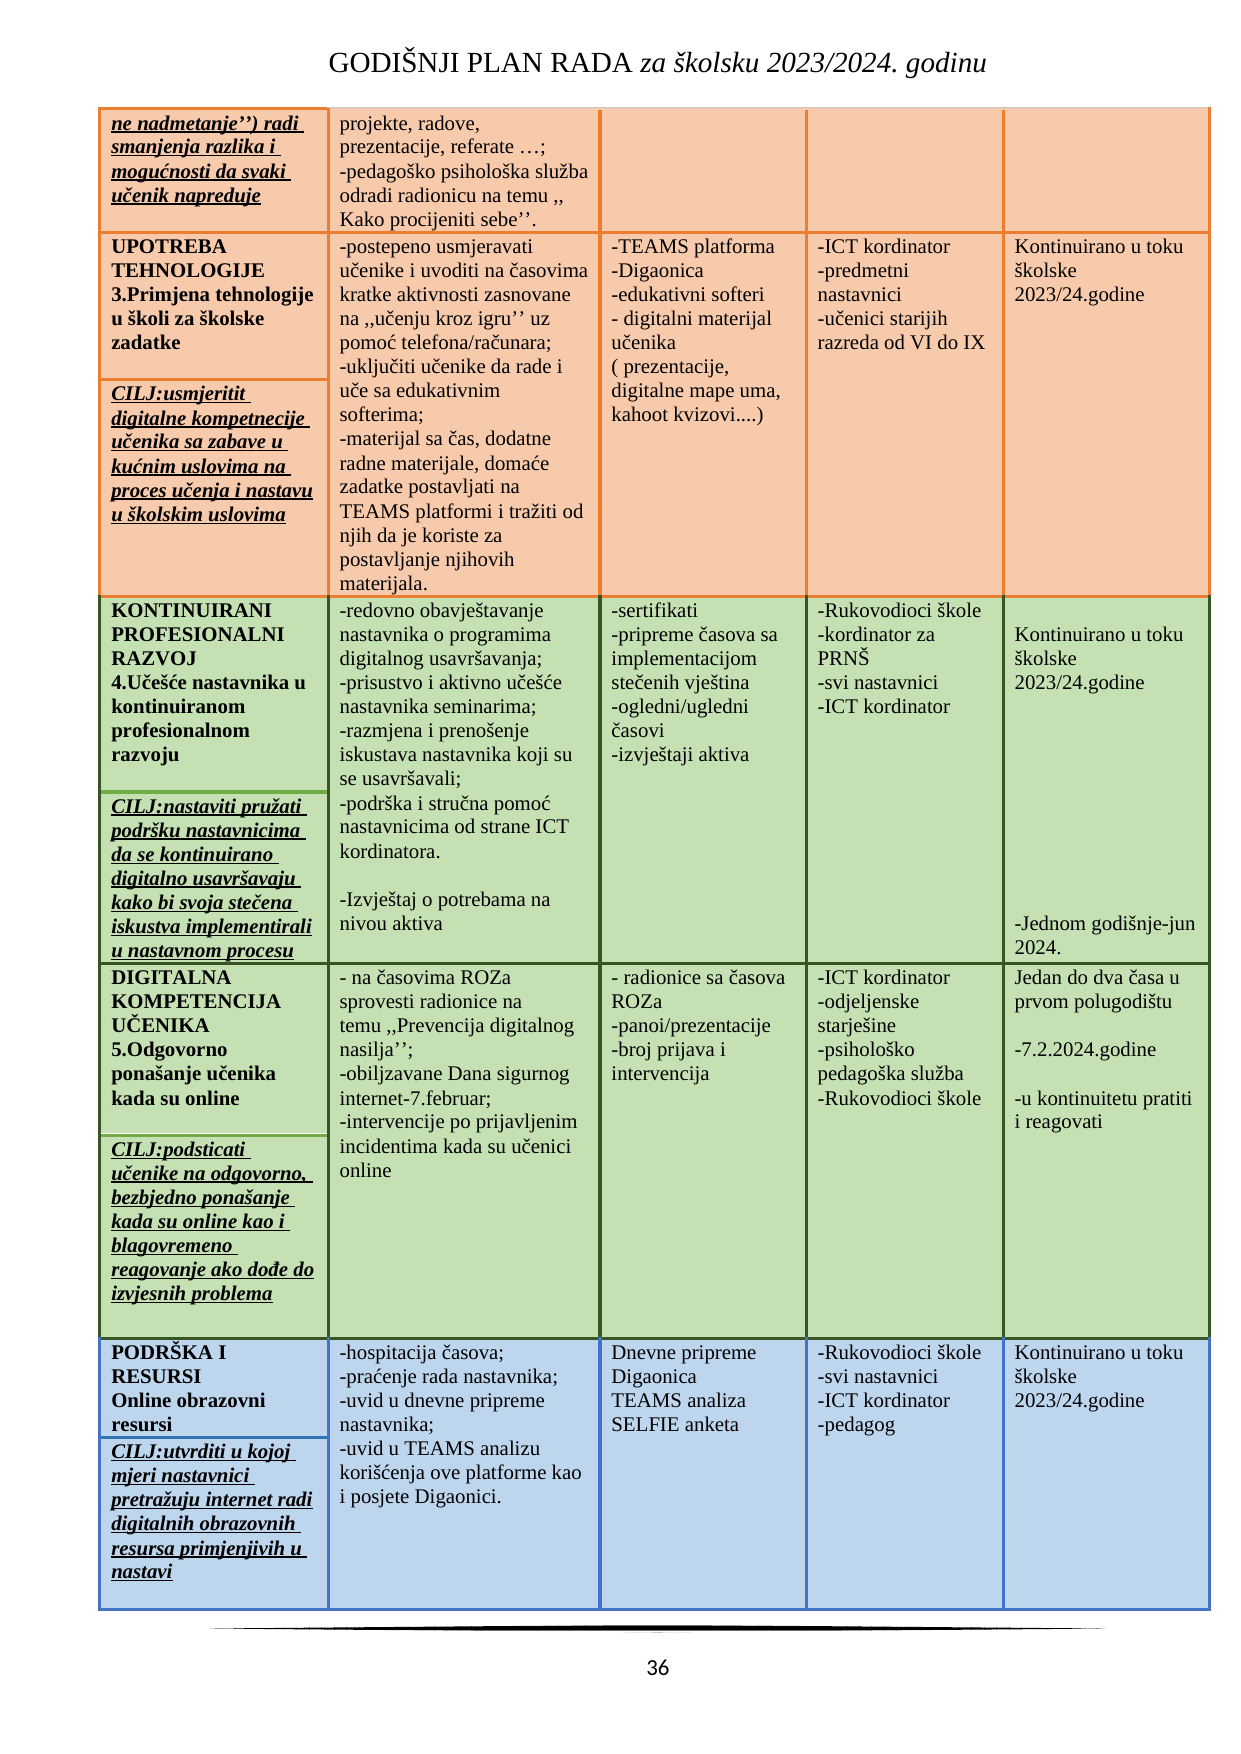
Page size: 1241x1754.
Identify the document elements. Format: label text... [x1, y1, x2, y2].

table_cell CILJ:podsticati učenike na odgovorno, bezbjedno ponašanje kada su online kao i blagovremeno reagovanje ako dođe do izvjesnih problema [101, 1137, 327, 1337]
table_cell -hospitacija časova; -praćenje rada nastavnika; -uvid u dnevne pripreme nastavnika; -uvid u TEAMS analizu korišćenja ove platforme kao i posjete Digaonici. [330, 1340, 598, 1608]
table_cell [101, 110, 327, 231]
table_cell Dnevne pripreme Digaonica TEAMS analiza SELFIE anketa [602, 1340, 805, 1608]
table_cell UPOTREBA TEHNOLOGIJE 3.Primjena tehnologije u školi za školske zadatke [101, 234, 327, 378]
table_cell Jedan do dva časa u prvom polugodištu -7.2.2024.godine -u kontinuitetu pratiti i reagovati [1005, 965, 1208, 1337]
table_cell -ICT kordinator -odjeljenske starješine -psihološko pedagoška služba -Rukovodioci škole [808, 965, 1002, 1337]
table_cell -Rukovodioci škole -kordinator za PRNŠ -svi nastavnici -ICT kordinator [808, 598, 1002, 962]
table_cell KONTINUIRANI PROFESIONALNI RAZVOJ 4.Učešće nastavnika u kontinuiranom profesionalnom razvoju [101, 598, 327, 790]
table_cell DIGITALNA KOMPETENCIJA UČENIKA 5.Odgovorno ponašanje učenika kada su online [101, 965, 327, 1133]
table_cell CILJ:nastaviti pružati podršku nastavnicima da se kontinuirano digitalno usavršavaju kako bi svoja stečena iskustva implementirali u nastavnom procesu [101, 794, 327, 962]
table_cell PODRŠKA I RESURSI Online obrazovni resursi [101, 1340, 327, 1436]
table_cell -Rukovodioci škole -svi nastavnici -ICT kordinator -pedagog [808, 1340, 1002, 1608]
table_cell -postepeno usmjeravati učenike i uvoditi na časovima kratke aktivnosti zasnovane na ,,učenju kroz igru’’ uz pomoć telefona/računara; -uključiti učenike da rade i uče sa edukativnim softerima; -materijal sa čas, dodatne radne materijale, domaće zadatke postavljati na TEAMS platformi i tražiti od njih da je koriste za postavljanje njihovih materijala. [330, 234, 598, 595]
table_cell -ICT kordinator -predmetni nastavnici -učenici starijih razreda od VI do IX [808, 234, 1002, 595]
table_cell -sertifikati -pripreme časova sa implementacijom stečenih vještina -ogledni/ugledni časovi -izvještaji aktiva [602, 598, 805, 962]
table_cell Kontinuirano u toku školske 2023/24.godine [1005, 1340, 1208, 1608]
table_cell CILJ:utvrditi u kojoj mjeri nastavnici pretražuju internet radi digitalnih obrazovnih resursa primjenjivih u nastavi [101, 1439, 327, 1608]
table_cell - na časovima ROZa sprovesti radionice na temu ,,Prevencija digitalnog nasilja’’; -obiljzavane Dana sigurnog internet-7.februar; -intervencije po prijavljenim incidentima kada su učenici online [330, 965, 598, 1337]
table_cell - radionice sa časova ROZa -panoi/prezentacije -broj prijava i intervencija [602, 965, 805, 1337]
table_cell CILJ:usmjeritit digitalne kompetnecije učenika sa zabave u kućnim uslovima na proces učenja i nastavu u školskim uslovima [101, 381, 327, 595]
table_cell Kontinuirano u toku školske 2023/24.godine -Jednom godišnje-jun 2024. [1005, 598, 1208, 962]
table_cell Kontinuirano u toku školske 2023/24.godine [1005, 234, 1208, 595]
picture [209, 1624, 1107, 1633]
table_cell -TEAMS platforma -Digaonica -edukativni softeri - digitalni materijal učenika ( prezentacije, digitalne mape uma, kahoot kvizovi....) [602, 234, 805, 595]
table_cell -redovno obavještavanje nastavnika o programima digitalnog usavršavanja; -prisustvo i aktivno učešće nastavnika seminarima; -razmjena i prenošenje iskustava nastavnika koji su se usavršavali; -podrška i stručna pomoć nastavnicima od strane ICT kordinatora. -Izvještaj o potrebama na nivou aktiva [330, 598, 598, 962]
